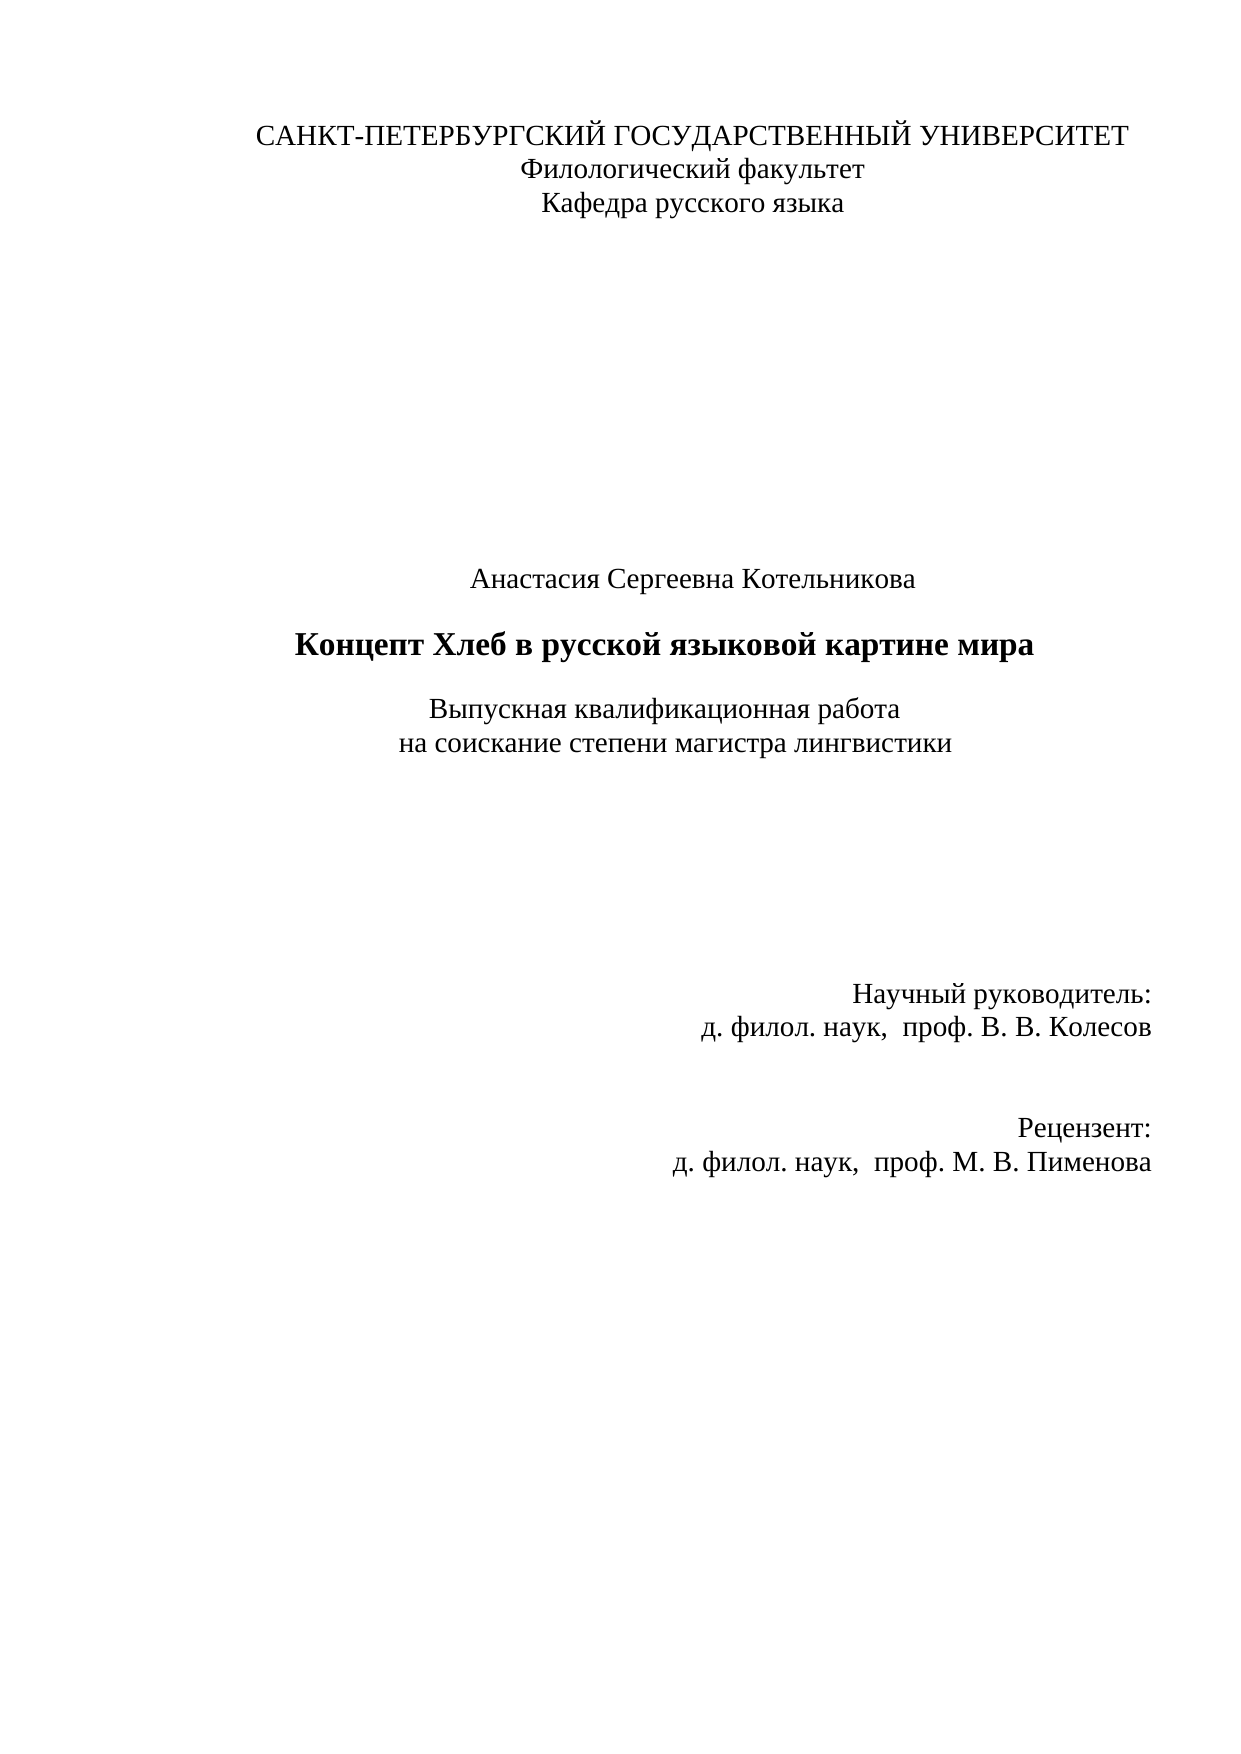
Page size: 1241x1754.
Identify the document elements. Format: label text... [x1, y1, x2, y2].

text Концепт Хлеб в русской языковой картине мира [177, 624, 1152, 662]
text Научный руководитель: [177, 976, 1152, 1009]
text Анастасия Сергеевна Котельникова [177, 561, 1152, 595]
text д. филол. наук, проф. В. В. Колесов [177, 1009, 1152, 1043]
text САНКТ-ПЕТЕРБУРГСКИЙ ГОСУДАРСТВЕННЫЙ УНИВЕРСИТЕТ [177, 118, 1152, 152]
text на соискание степени магистра лингвистики [325, 725, 1152, 759]
text Выпускная квалификационная работа [177, 692, 1152, 725]
text д. филол. наук, проф. М. В. Пименова [177, 1144, 1152, 1177]
text Рецензент: [177, 1110, 1152, 1144]
text Филологический факультет [177, 152, 1152, 185]
text Кафедра русского языка [177, 185, 1152, 219]
